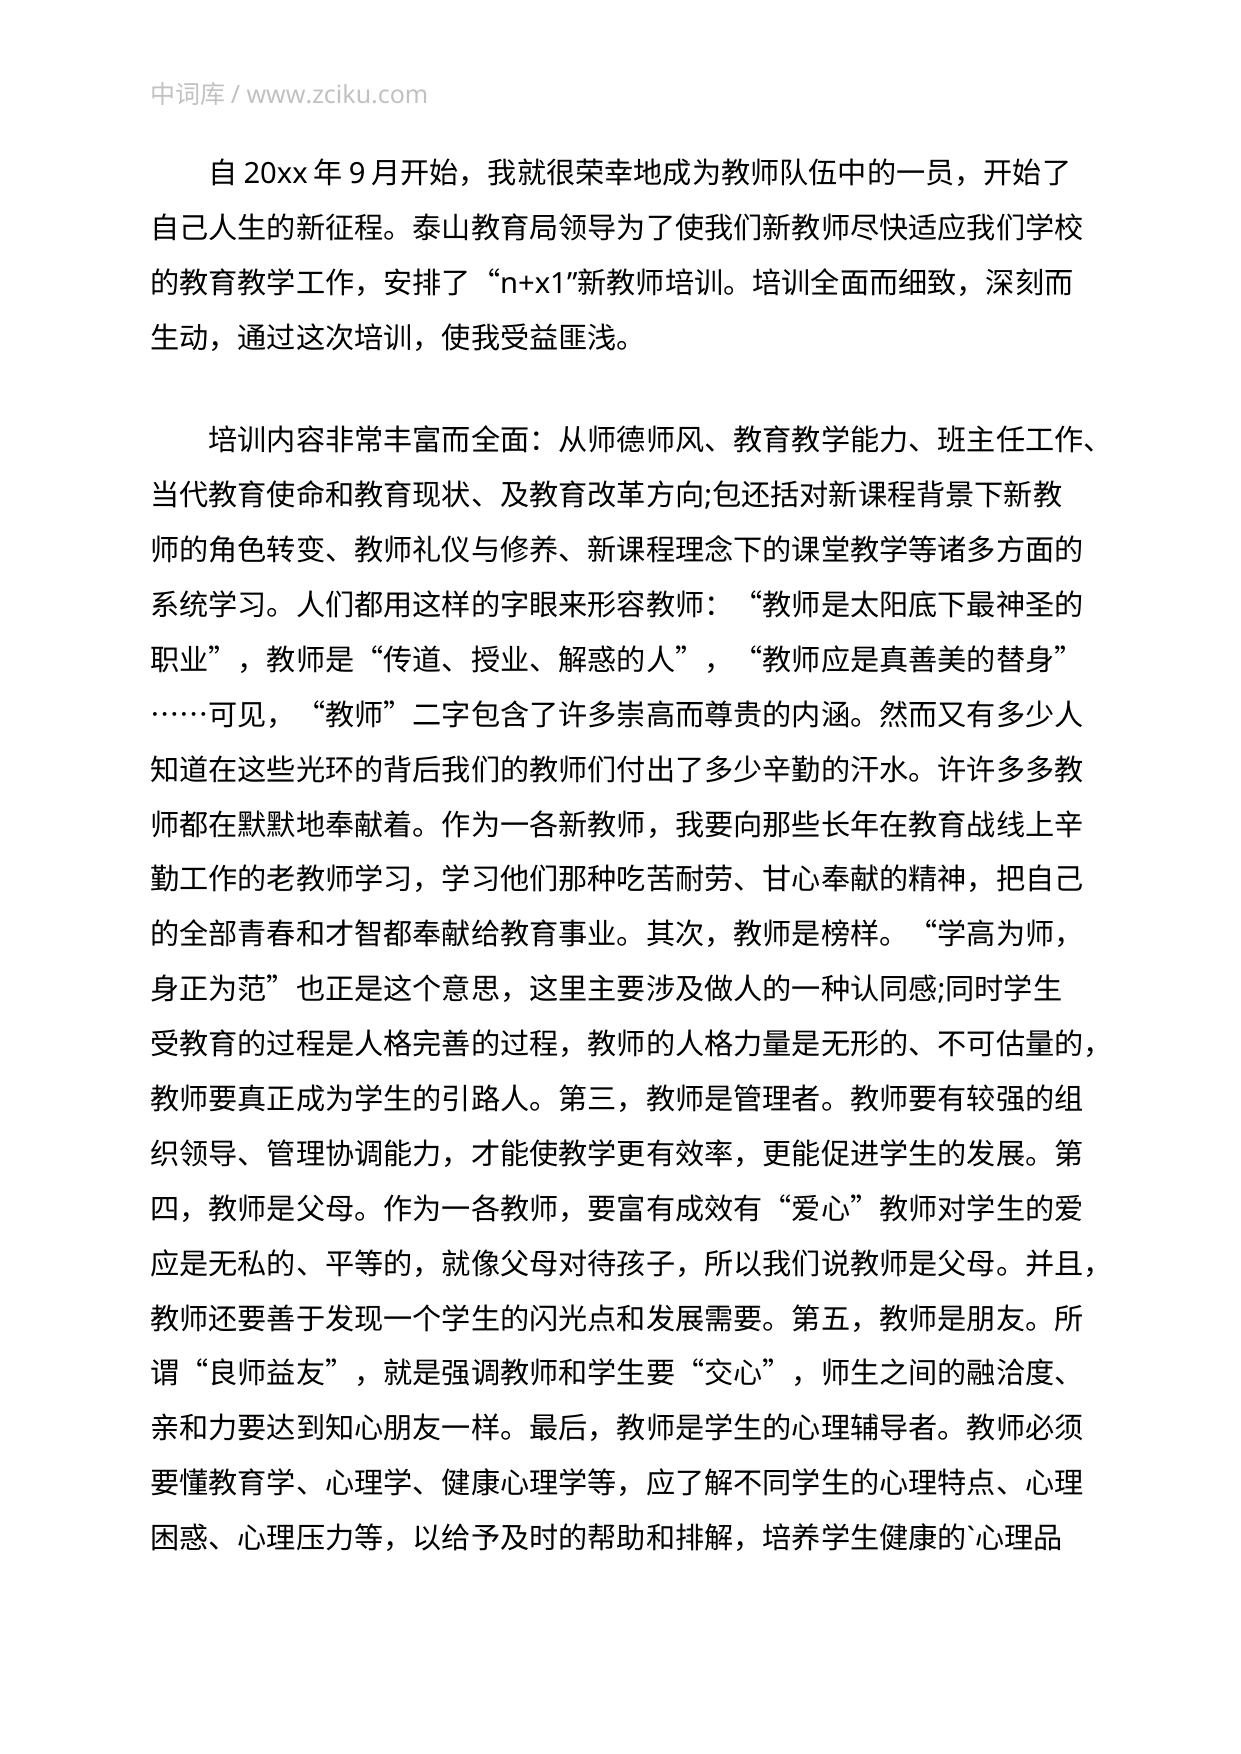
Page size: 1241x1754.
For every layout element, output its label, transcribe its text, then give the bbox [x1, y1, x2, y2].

text 自20xx年9月开始，我就很荣幸地成为教师队伍中的一员，开始了自己人生的新征程。泰山教育局领导为了使我们新教师尽快适应我们学校的教育教学工作，安排了“n+x1”新教师培训。培训全面而细致，深刻而生动，通过这次培训，使我受益匪浅。 [150, 150, 1090, 357]
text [150, 417, 1090, 1557]
